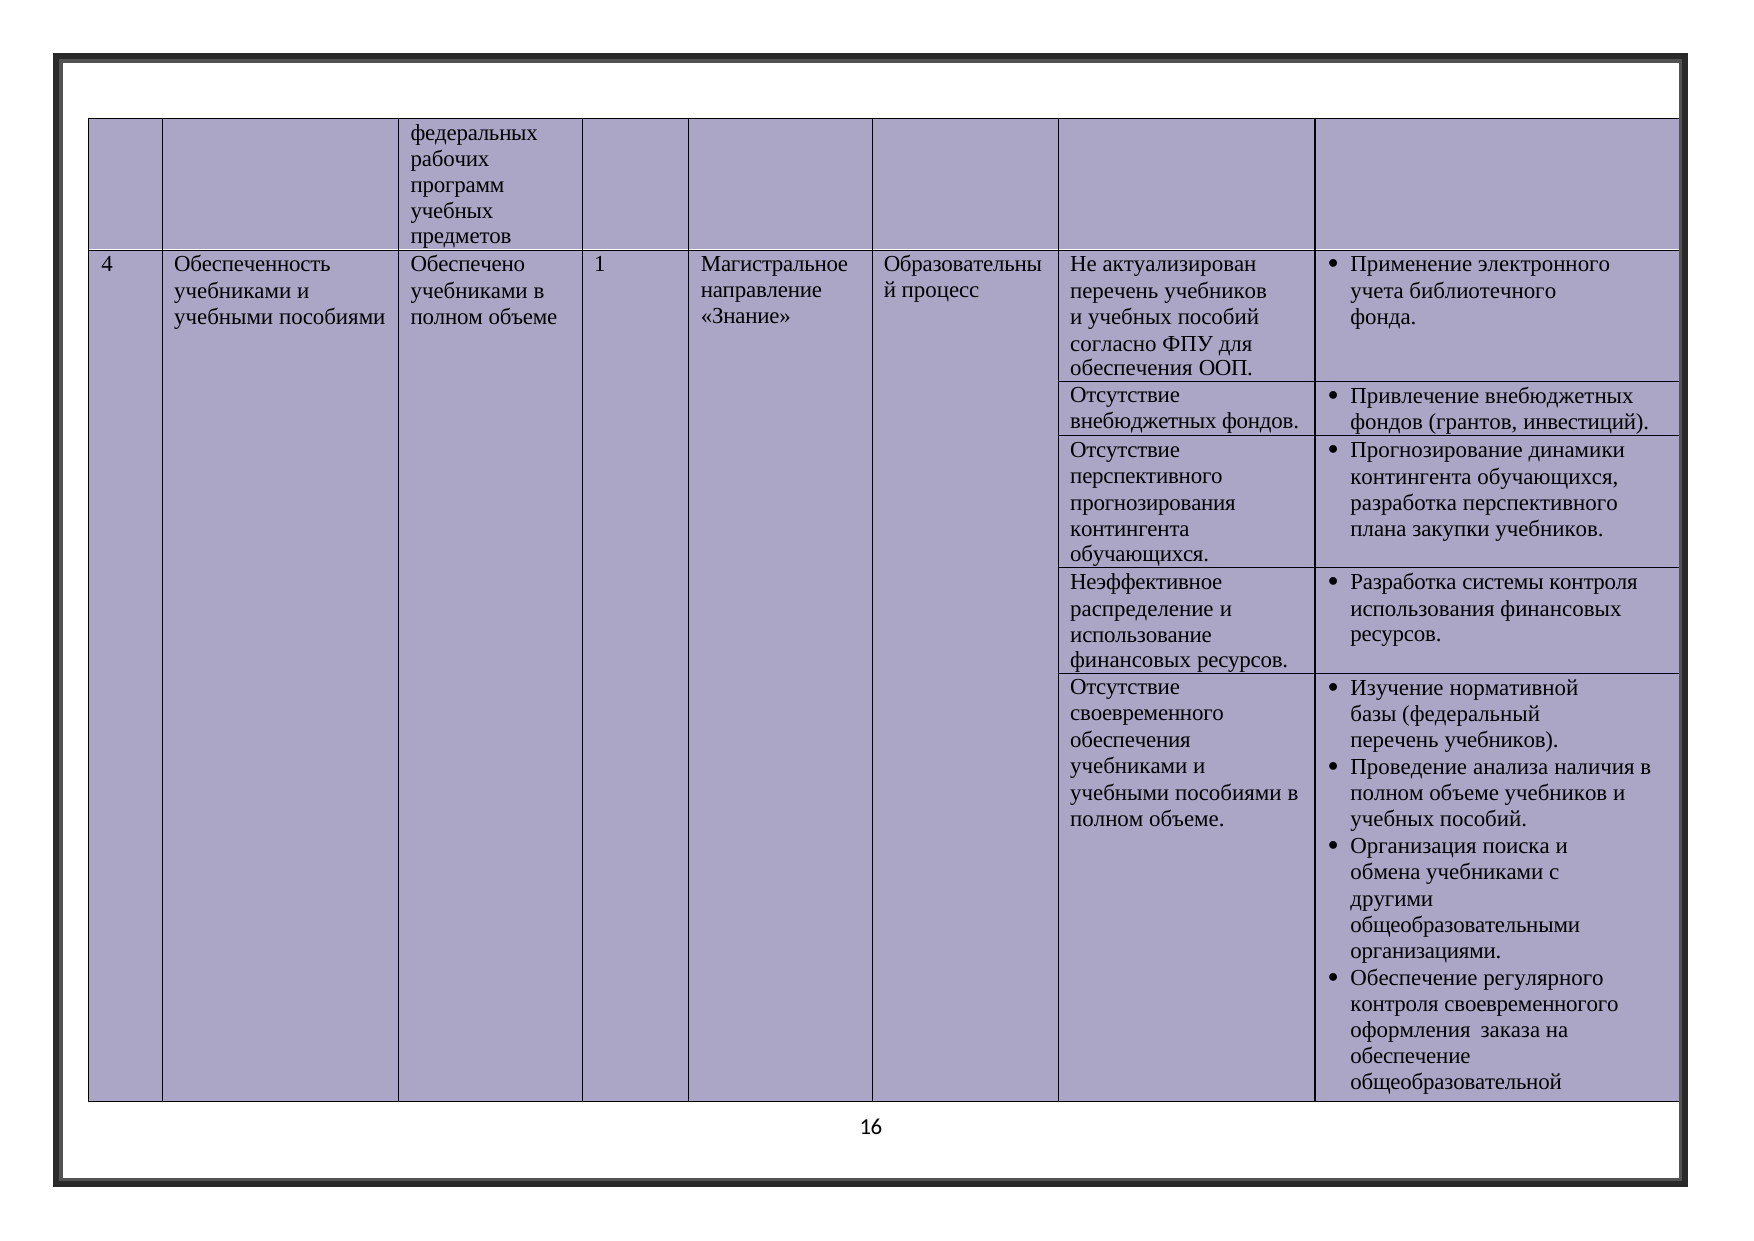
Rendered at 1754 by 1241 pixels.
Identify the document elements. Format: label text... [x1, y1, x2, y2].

table_header [1059, 119, 1314, 249]
table_cell Образовательны й процесс [873, 251, 1058, 1101]
table_header [89, 119, 162, 249]
table_cell Отсутствие перспективного прогнозирования контингента обучающихся. [1059, 436, 1314, 567]
table_cell Привлечение внебюджетных фондов (грантов, инвестиций). [1316, 382, 1679, 435]
table_cell Разработка системы контроля использования финансовых ресурсов. [1316, 568, 1679, 673]
table_header [1316, 119, 1679, 249]
table_header [163, 119, 398, 249]
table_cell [1316, 674, 1679, 1101]
table_cell Отсутствие внебюджетных фондов. [1059, 382, 1314, 435]
table_cell Обеспечено учебниками в полном объеме [399, 251, 582, 1101]
table_cell Прогнозирование динамики контингента обучающихся, разработка перспективного плана закупки учебников. [1316, 436, 1679, 567]
table_cell Неэффективное распределение и использование финансовых ресурсов. [1059, 568, 1314, 673]
table_cell 1 [583, 251, 688, 1101]
table_cell Обеспеченность учебниками и учебными пособиями [163, 251, 398, 1101]
table_header [583, 119, 688, 249]
table_cell 4 [89, 251, 162, 1101]
table_header [689, 119, 872, 249]
table_cell Применение электронного учета библиотечного фонда. [1316, 251, 1679, 381]
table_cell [1059, 674, 1314, 1101]
table_cell Не актуализирован перечень учебников и учебных пособий согласно ФПУ для обеспечения ООП. [1059, 251, 1314, 381]
table_header [873, 119, 1058, 249]
table_cell Магистральное направление «Знание» [689, 251, 872, 1101]
table_header федеральных рабочих программ учебных предметов [399, 119, 582, 249]
